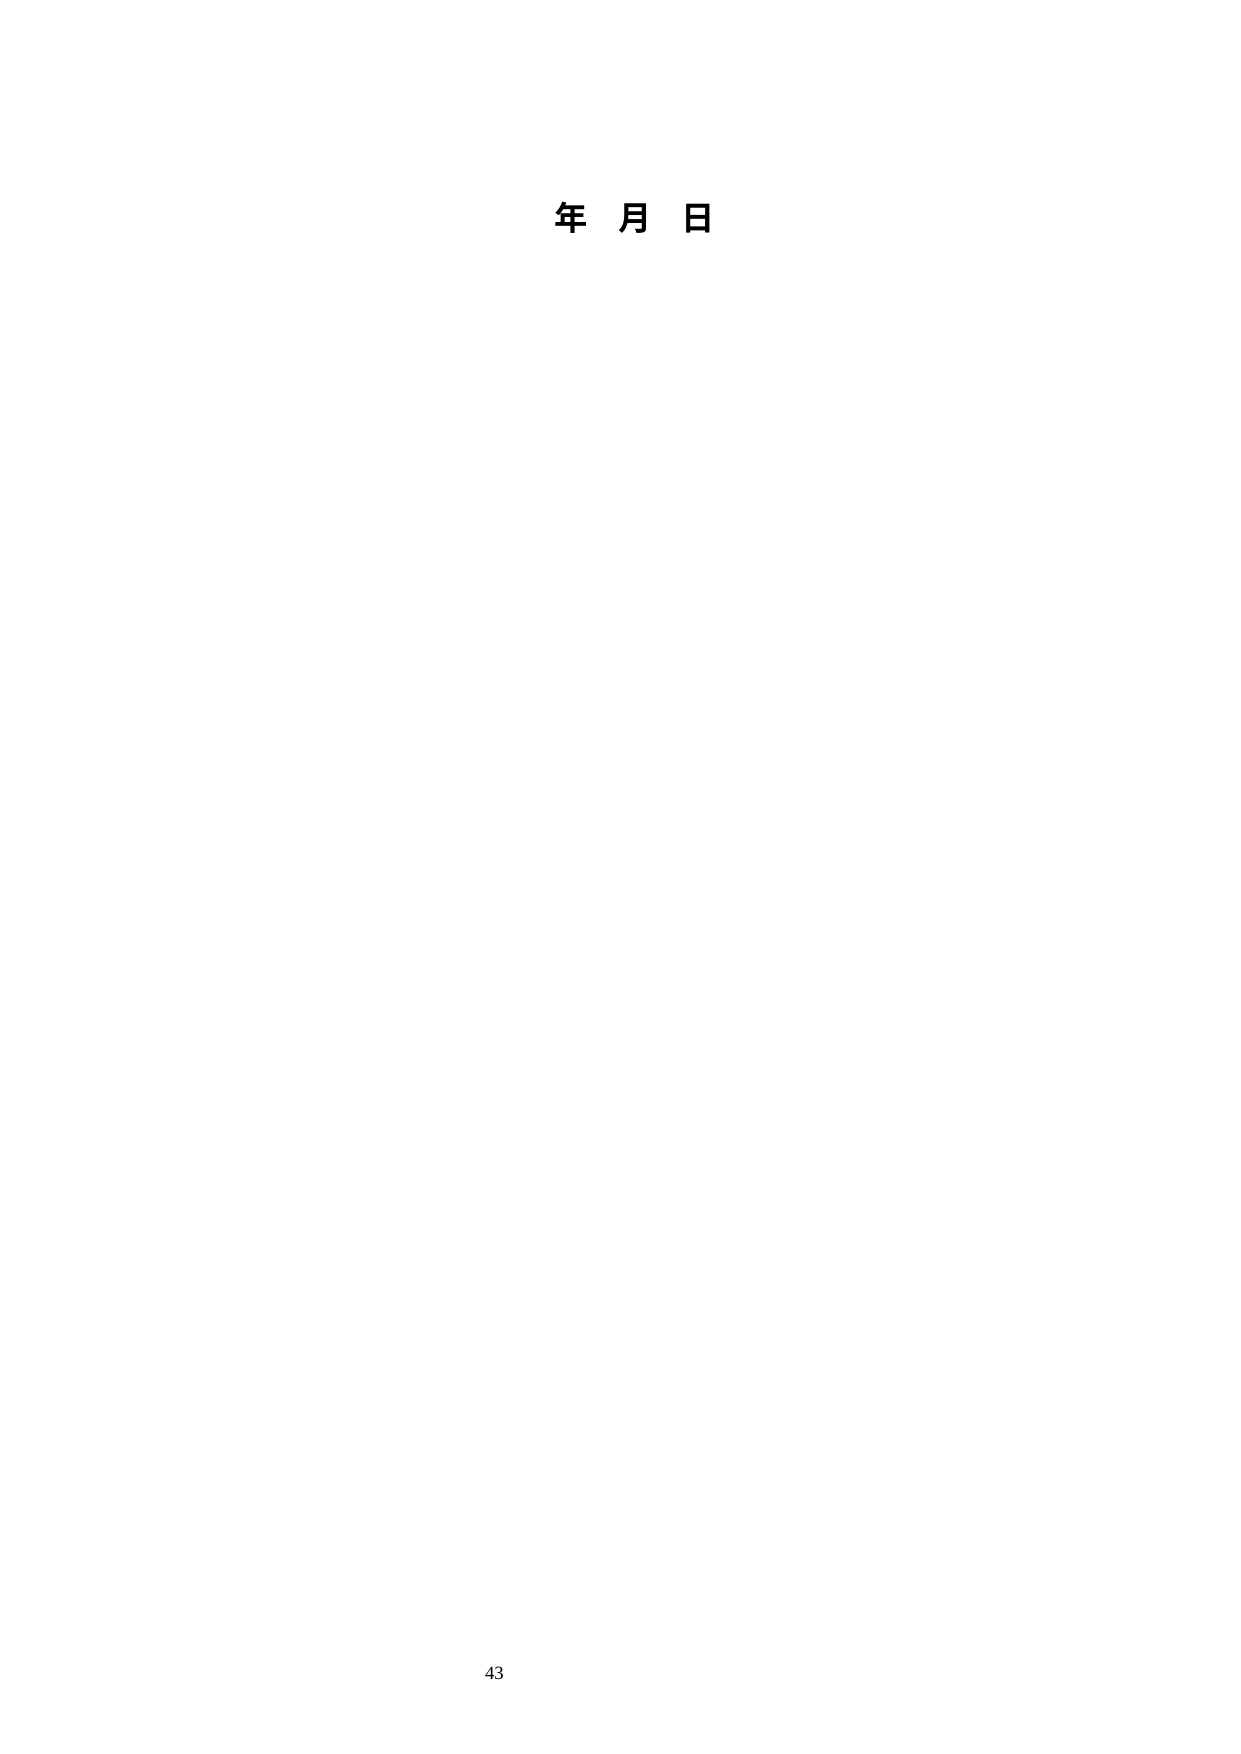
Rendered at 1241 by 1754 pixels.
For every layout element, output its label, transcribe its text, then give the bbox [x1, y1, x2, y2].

text 年 月 日 [148, 192, 1122, 240]
